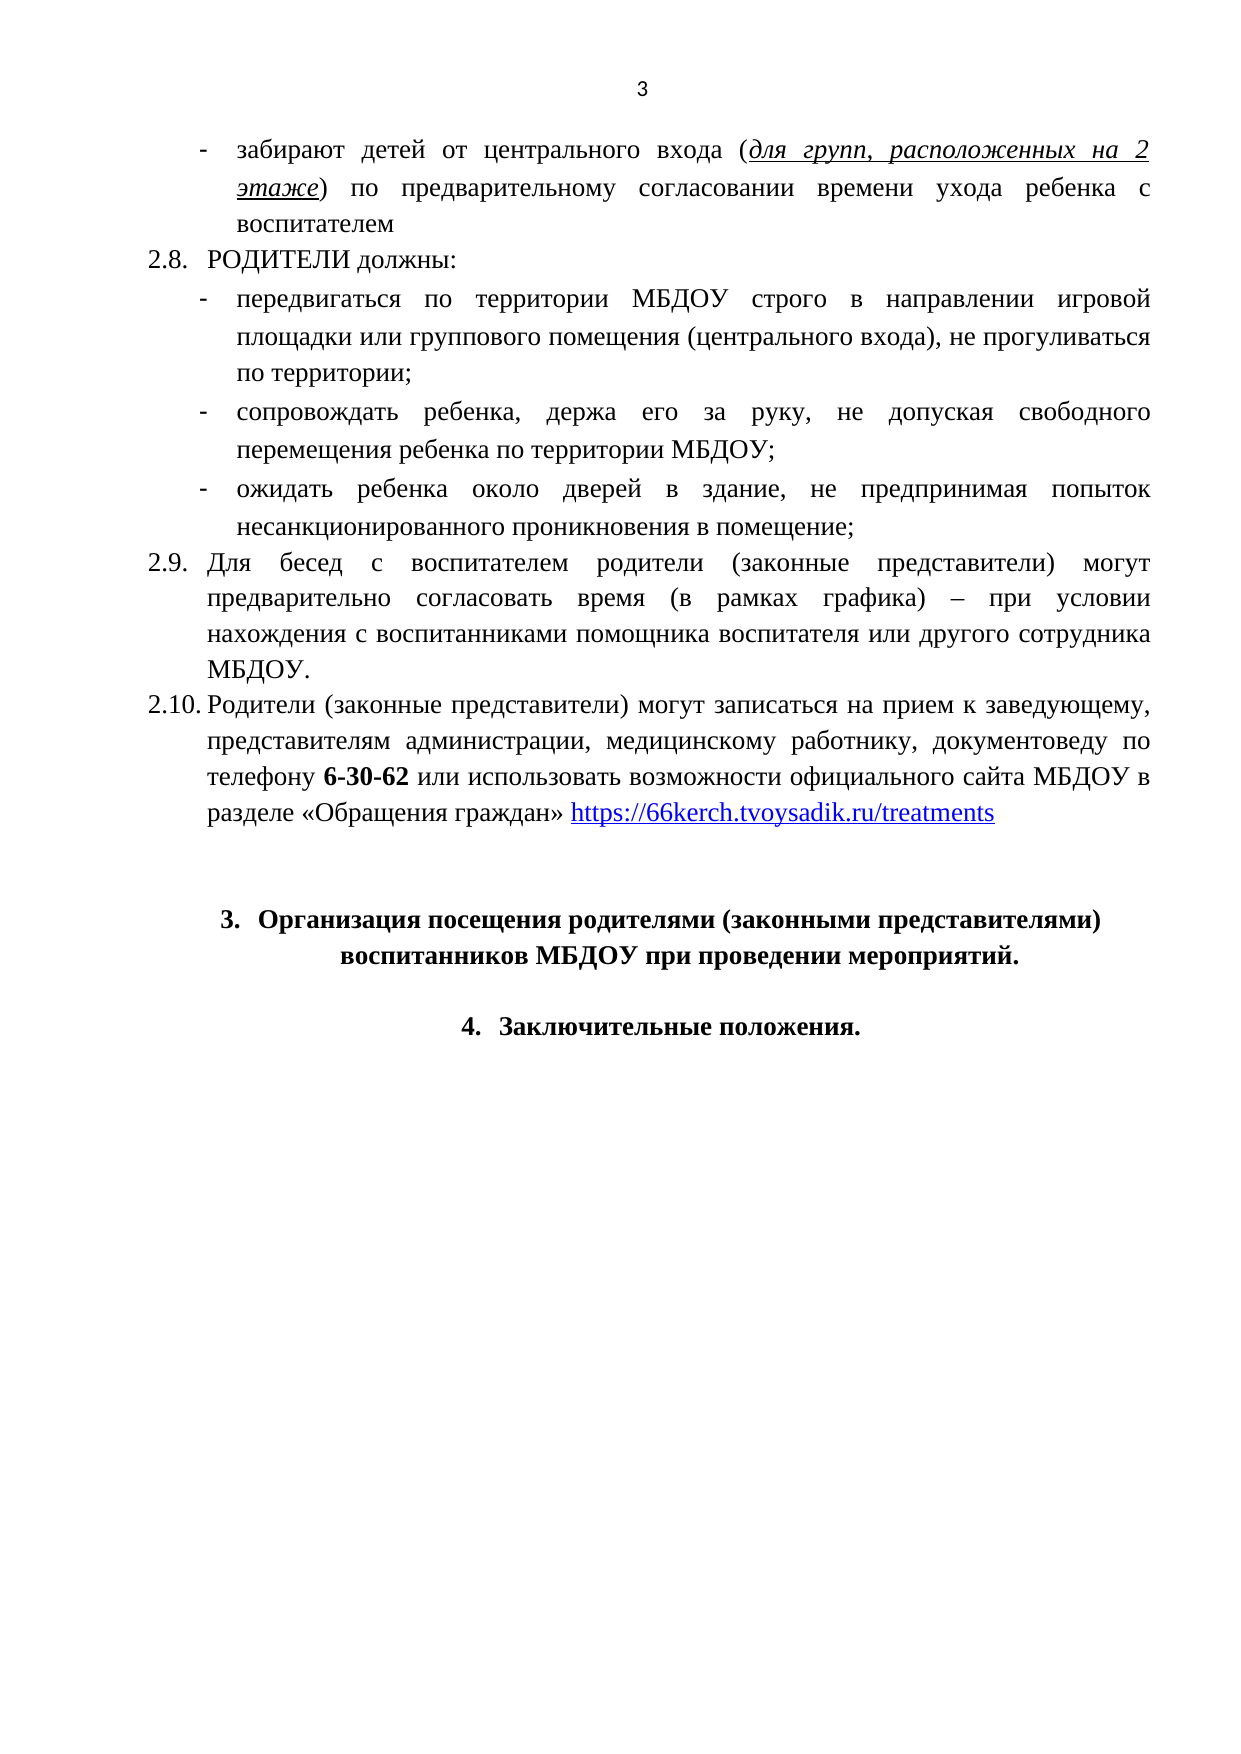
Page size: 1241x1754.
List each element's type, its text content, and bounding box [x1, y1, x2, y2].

list сопровождать ребенка, держа его за руку, не допуская свободного перемещения ребенка по территории МБДОУ; [199, 391, 1152, 464]
list РОДИТЕЛИ должны: [148, 243, 1152, 274]
list Для бесед с воспитателем родители (законные представители) могут предварительно согласовать время (в рамках графика) – при условии нахождения с воспитанниками помощника воспитателя или другого сотрудника МБДОУ. [148, 546, 1152, 684]
list забирают детей от центрального входа (для групп, расположенных на 2 этаже) по предварительному согласовании времени ухода ребенка с воспитателем [199, 130, 1152, 238]
list ожидать ребенка около дверей в здание, не предпринимая попыток несанкционированного проникновения в помещение; [199, 468, 1152, 541]
list Организация посещения родителями (законными представителями) воспитанников МБДОУ при проведении мероприятий. [170, 903, 1152, 970]
list передвигаться по территории МБДОУ строго в направлении игровой площадки или группового помещения (центрального входа), не прогуливаться по территории; [199, 278, 1152, 387]
list Заключительные положения. [170, 1010, 1152, 1041]
list Родители (законные представители) могут записаться на прием к заведующему, представителям администрации, медицинскому работнику, документоведу по телефону 6-30-62 или использовать возможности официального сайта МБДОУ в разделе «Обращения граждан» https://66kerch.tvoysadik.ru/treatments [148, 689, 1152, 827]
